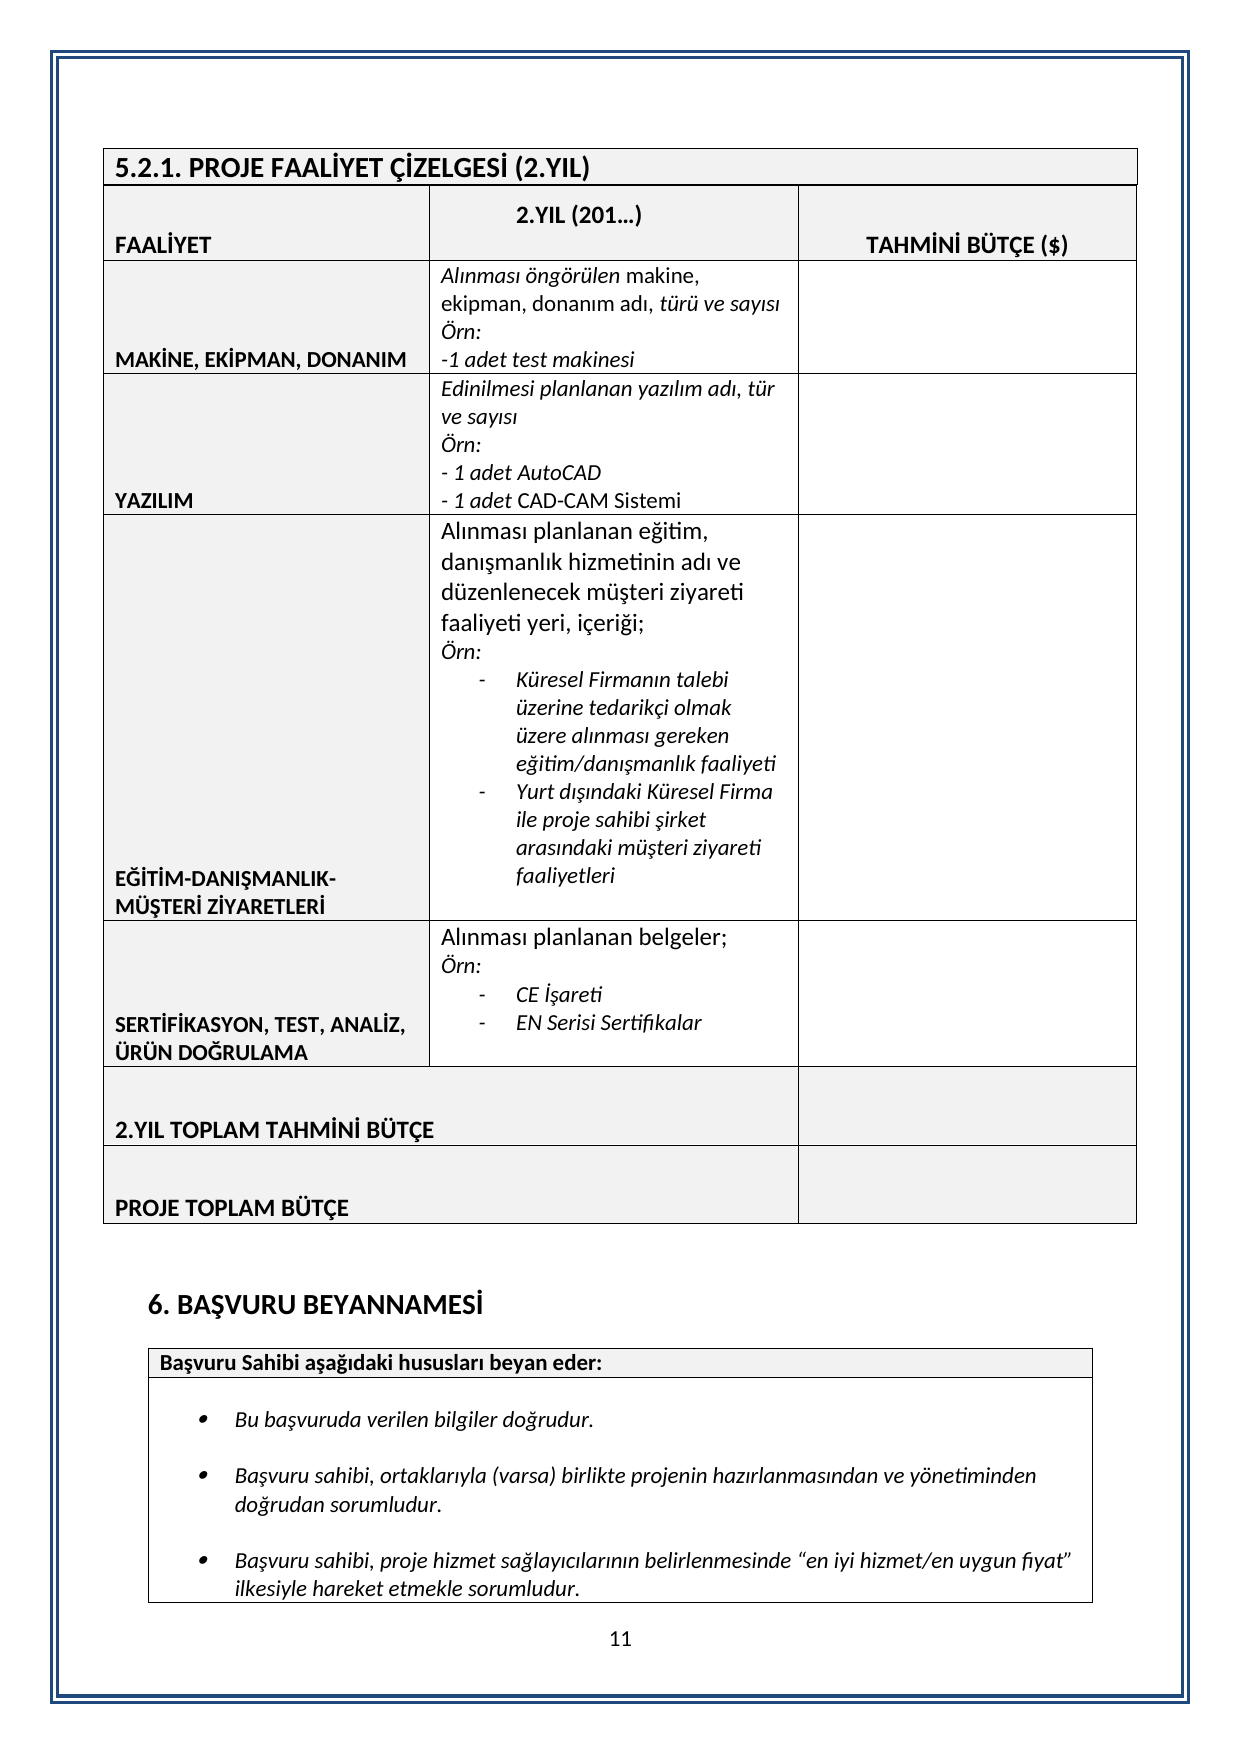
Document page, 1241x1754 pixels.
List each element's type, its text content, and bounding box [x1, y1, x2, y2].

table_cell MAKİNE, EKİPMAN, DONANIM [104, 261, 429, 373]
table_cell Edinilmesi planlanan yazılım adı, tür ve sayısı Örn: - 1 adet AutoCAD - 1 adet CAD-CAM Sistemi [430, 374, 798, 514]
table_cell 2.YIL TOPLAM TAHMİNİ BÜTÇE [104, 1067, 798, 1144]
table_cell [799, 1067, 1136, 1144]
table_header FAALİYET [104, 186, 429, 260]
text 6. BAŞVURU BEYANNAMESİ [148, 1286, 1092, 1321]
table_header Başvuru Sahibi aşağıdaki hususları beyan eder: [149, 1349, 1092, 1377]
table_cell [799, 261, 1136, 373]
table_cell EĞİTİM-DANIŞMANLIK-MÜŞTERİ ZİYARETLERİ [104, 515, 429, 920]
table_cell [149, 1378, 1092, 1602]
table_cell SERTİFİKASYON, TEST, ANALİZ, ÜRÜN DOĞRULAMA [104, 921, 429, 1066]
table_cell [799, 921, 1136, 1066]
table_header TAHMİNİ BÜTÇE ($) [799, 186, 1136, 260]
table_cell [799, 374, 1136, 514]
table_cell Alınması öngörülen makine, ekipman, donanım adı, türü ve sayısı Örn: -1 adet test makinesi [430, 261, 798, 373]
table_cell [799, 1146, 1136, 1223]
table_cell Alınması planlanan eğitim, danışmanlık hizmetinin adı ve düzenlenecek müşteri ziyareti faaliyeti yeri, içeriği; Örn: Küresel Firmanın talebi üzerine tedarikçi olmak üzere alınması gereken eğitim/danışmanlık faaliyeti Yurt dışındaki Küresel Firma ile proje sahibi şirket arasındaki müşteri ziyareti faaliyetleri [430, 515, 798, 920]
table_cell Alınması planlanan belgeler; Örn: CE İşareti EN Serisi Sertifikalar [430, 921, 798, 1066]
table_header 2.YIL (201…) [430, 186, 798, 260]
table_header 5.2.1. PROJE FAALİYET ÇİZELGESİ (2.YIL) [104, 149, 1137, 184]
table_cell YAZILIM [104, 374, 429, 514]
table_cell [799, 515, 1136, 920]
table_cell PROJE TOPLAM BÜTÇE [104, 1146, 798, 1223]
